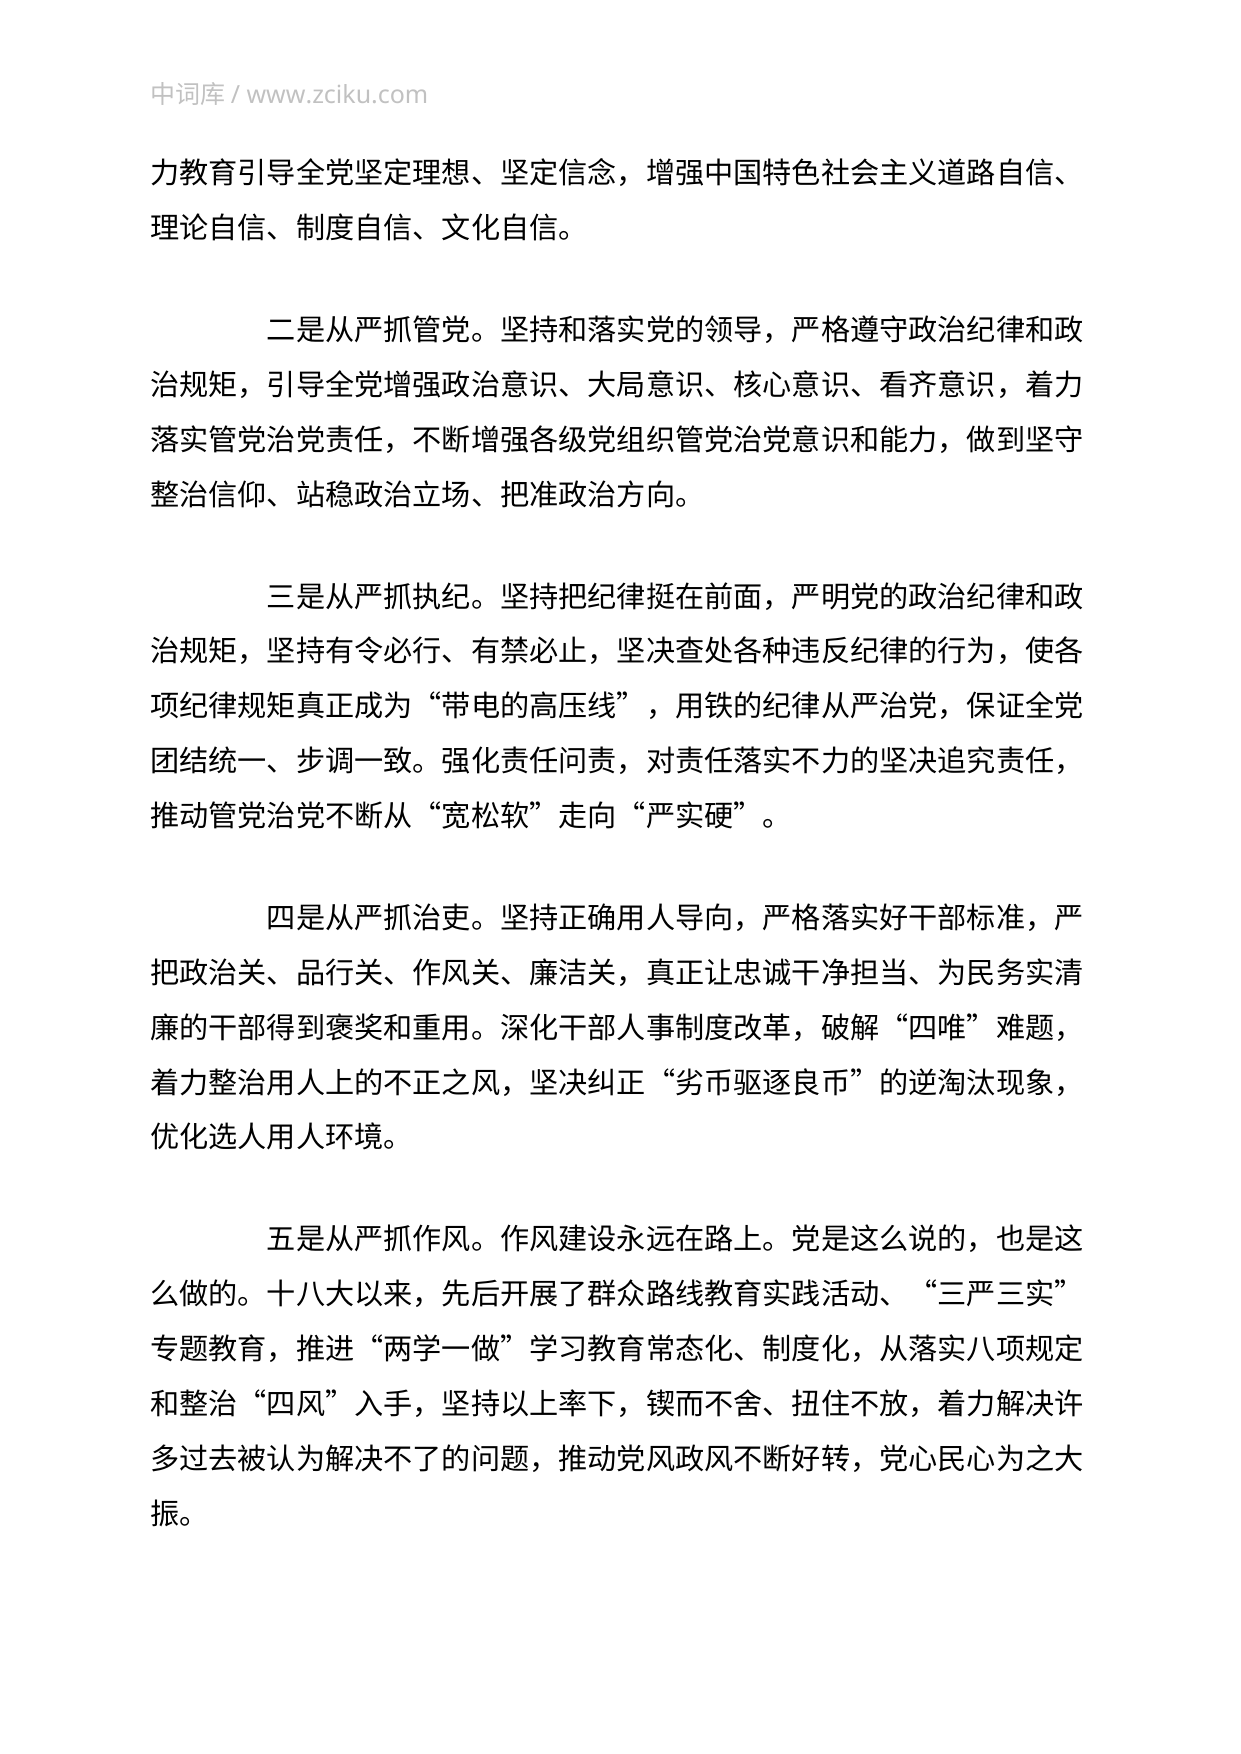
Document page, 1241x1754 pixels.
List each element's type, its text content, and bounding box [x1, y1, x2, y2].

text 四是从严抓治吏。坚持正确用人导向，严格落实好干部标准，严把政治关、品行关、作风关、廉洁关，真正让忠诚干净担当、为民务实清廉的干部得到褒奖和重用。深化干部人事制度改革，破解“四唯”难题，着力整治用人上的不正之风，坚决纠正“劣币驱逐良币”的逆淘汰现象，优化选人用人环境。 [150, 894, 1090, 1156]
text 二是从严抓管党。坚持和落实党的领导，严格遵守政治纪律和政治规矩，引导全党增强政治意识、大局意识、核心意识、看齐意识，着力落实管党治党责任，不断增强各级党组织管党治党意识和能力，做到坚守整治信仰、站稳政治立场、把准政治方向。 [150, 307, 1090, 514]
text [150, 150, 1090, 247]
text 三是从严抓执纪。坚持把纪律挺在前面，严明党的政治纪律和政治规矩，坚持有令必行、有禁必止，坚决查处各种违反纪律的行为，使各项纪律规矩真正成为“带电的高压线”，用铁的纪律从严治党，保证全党团结统一、步调一致。强化责任问责，对责任落实不力的坚决追究责任，推动管党治党不断从“宽松软”走向“严实硬”。 [150, 573, 1090, 835]
text 五是从严抓作风。作风建设永远在路上。党是这么说的，也是这么做的。十八大以来，先后开展了群众路线教育实践活动、“三严三实”专题教育，推进“两学一做”学习教育常态化、制度化，从落实八项规定和整治“四风”入手，坚持以上率下，锲而不舍、扭住不放，着力解决许多过去被认为解决不了的问题，推动党风政风不断好转，党心民心为之大振。 [150, 1216, 1090, 1533]
